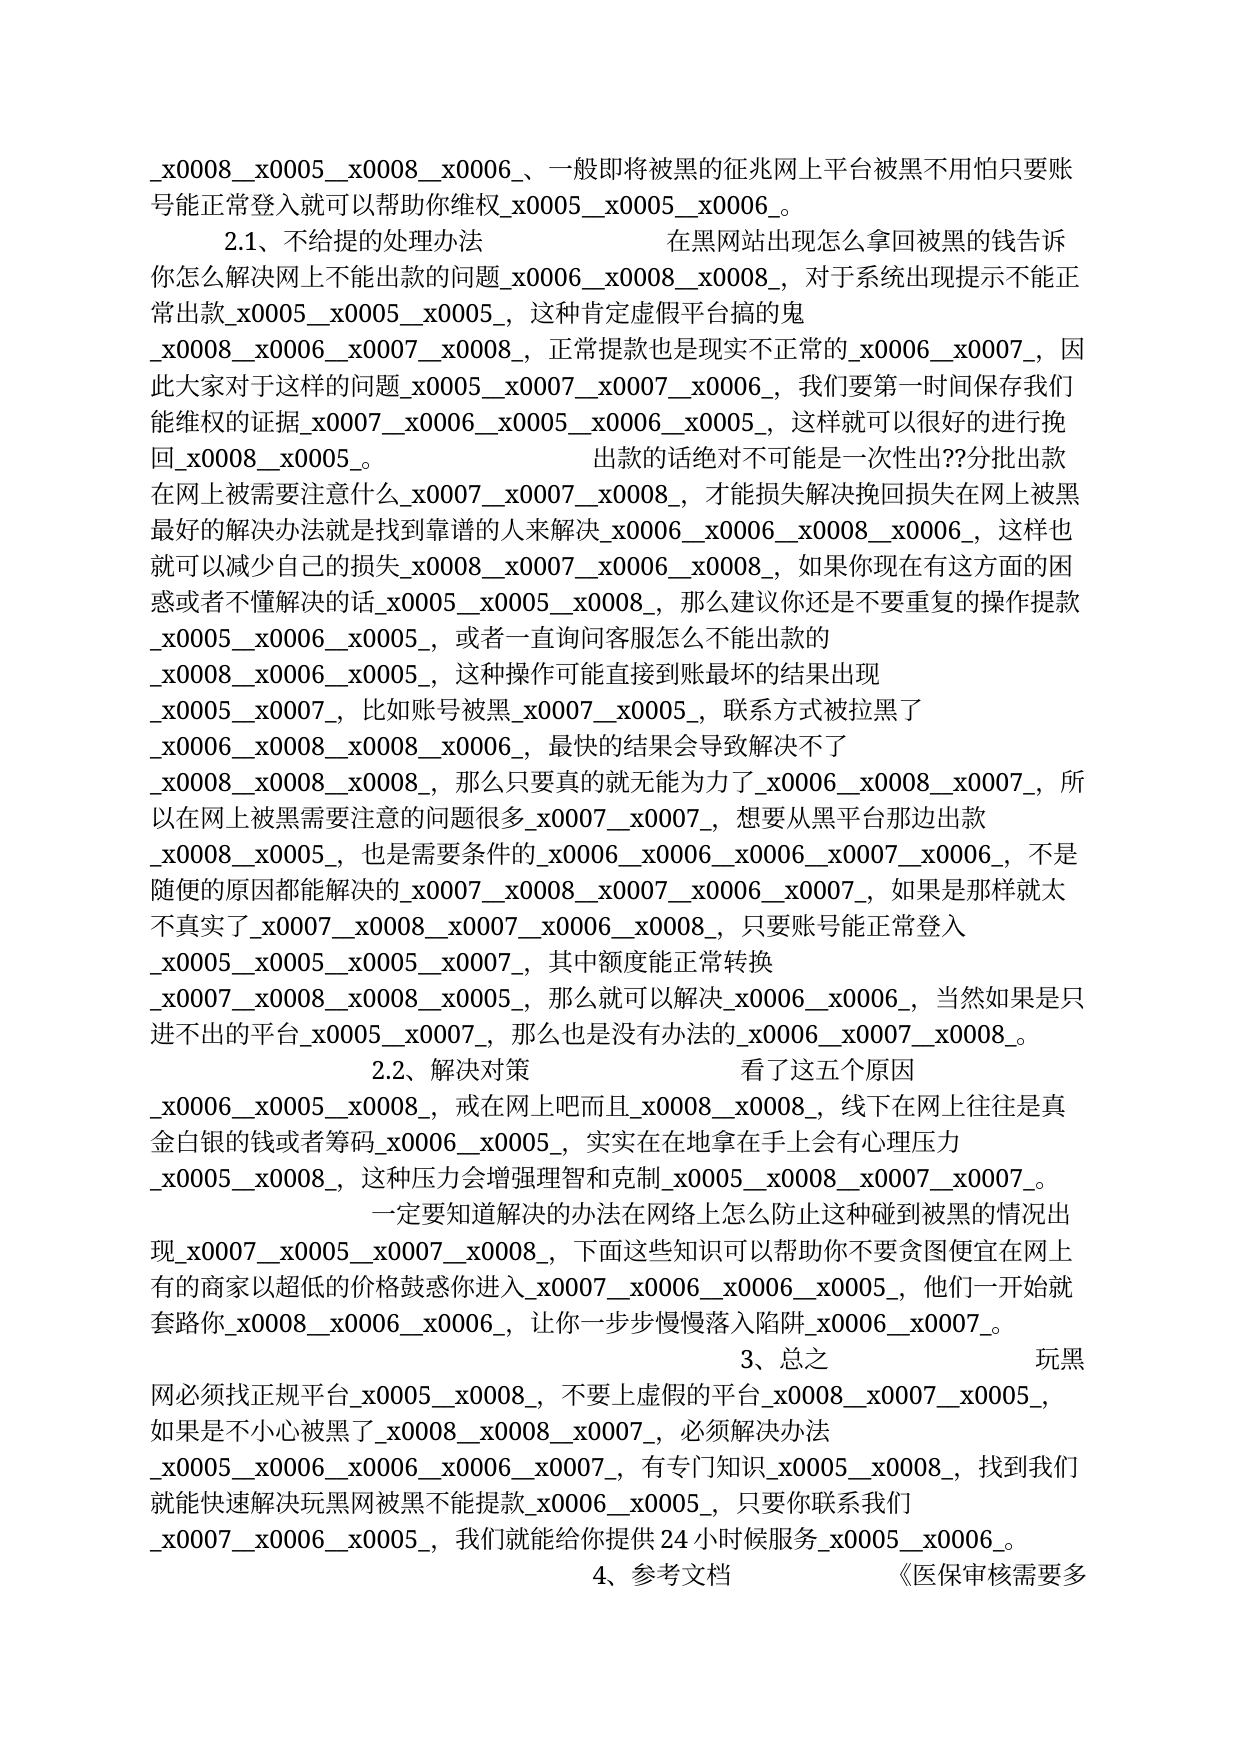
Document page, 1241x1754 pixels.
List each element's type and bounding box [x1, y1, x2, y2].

text [150, 150, 1090, 1592]
